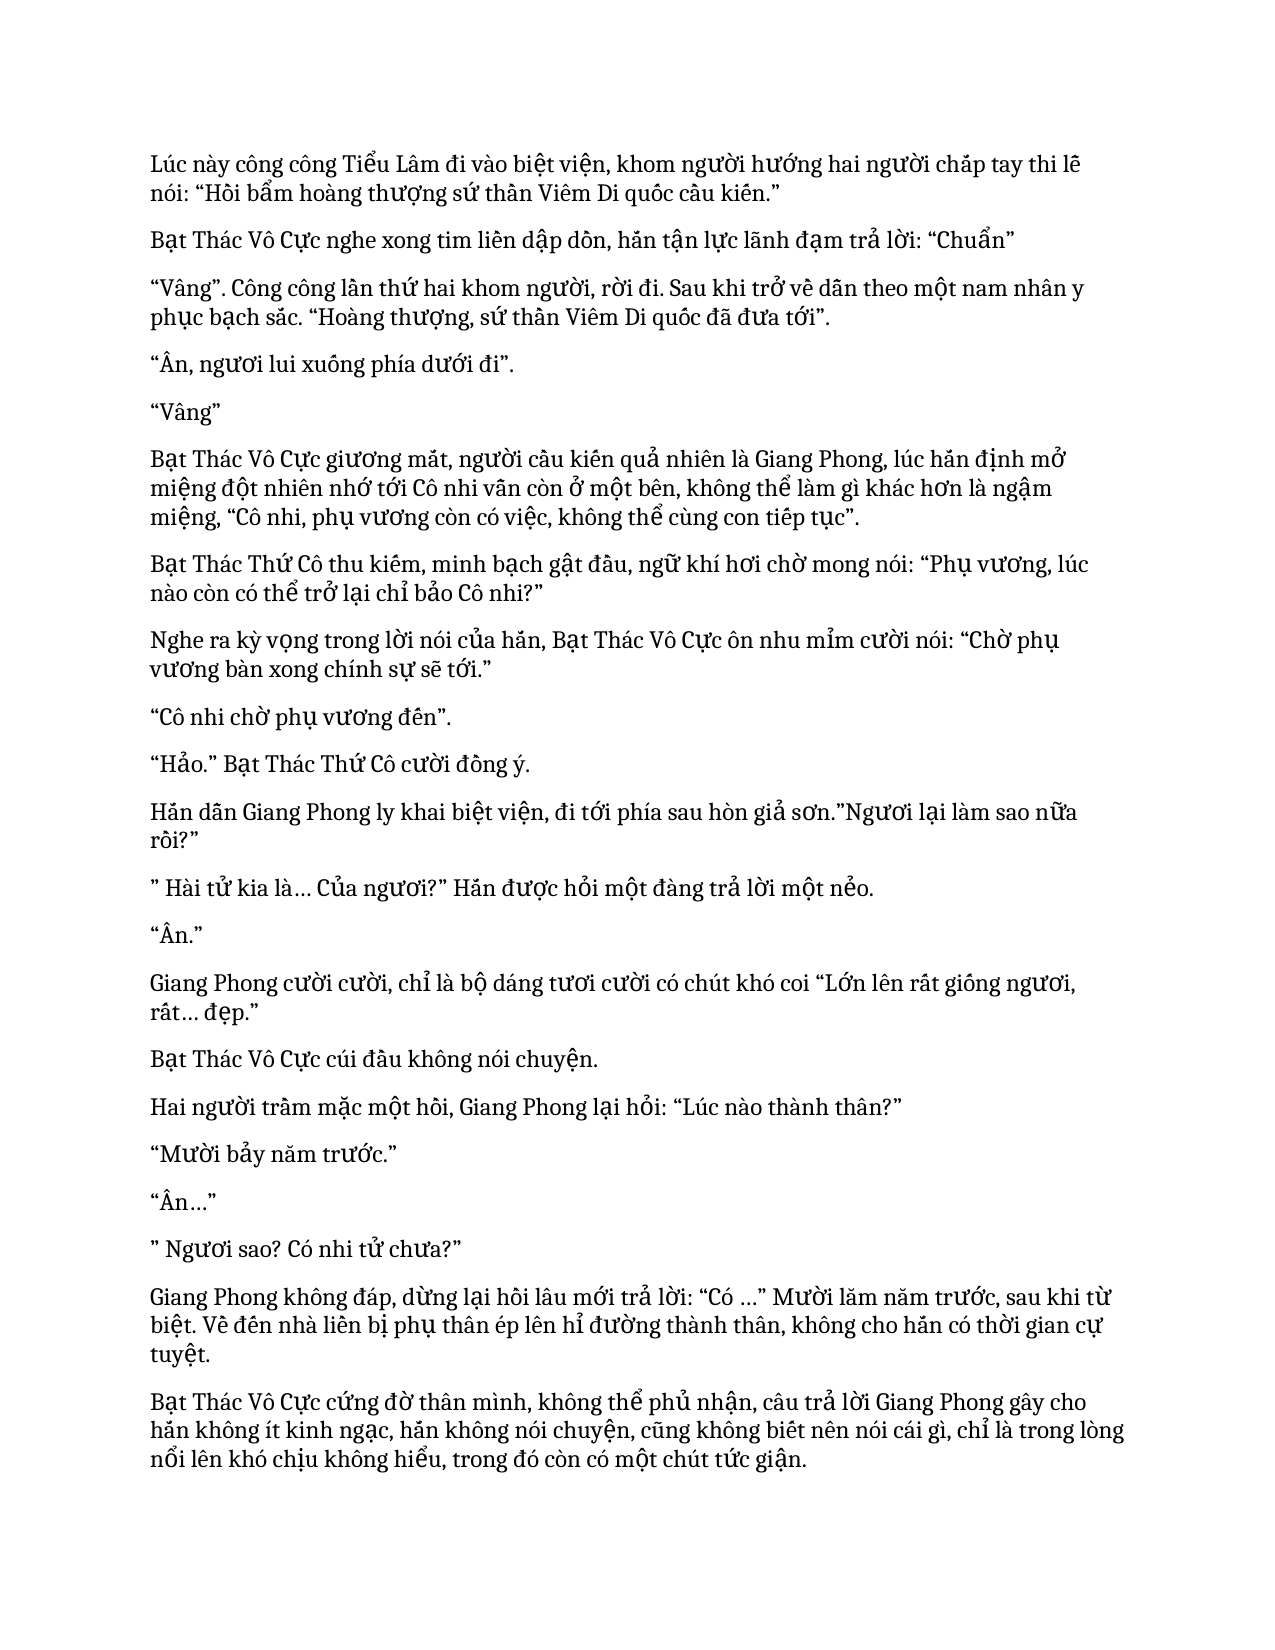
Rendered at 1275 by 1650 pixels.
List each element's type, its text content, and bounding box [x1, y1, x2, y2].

text “Ân.” [150, 921, 1125, 950]
text Bạt Thác Thứ Cô thu kiếm, minh bạch gật đầu, ngữ khí hơi chờ mong nói: “Phụ vương, lúc nào còn có thể trở lại chỉ bảo Cô nhi?” [150, 550, 1125, 607]
text “Mười bảy năm trước.” [150, 1140, 1125, 1169]
text Bạt Thác Vô Cực cúi đầu không nói chuyện. [150, 1045, 1125, 1074]
text Lúc này công công Tiểu Lâm đi vào biệt viện, khom người hướng hai người chắp tay thi lễ nói: “Hồi bẩm hoàng thượng sứ thần Viêm Di quốc cầu kiến.” [150, 150, 1125, 207]
text Hắn dẫn Giang Phong ly khai biệt viện, đi tới phía sau hòn giả sơn.”Ngươi lại làm sao nữa rồi?” [150, 797, 1125, 855]
text ” Ngươi sao? Có nhi tử chưa?” [150, 1235, 1125, 1264]
text “Vâng”. Công công lần thứ hai khom người, rời đi. Sau khi trở về dẫn theo một nam nhân y phục bạch sắc. “Hoàng thượng, sứ thần Viêm Di quốc đã đưa tới”. [150, 274, 1125, 331]
text “Hảo.” Bạt Thác Thứ Cô cười đồng ý. [150, 750, 1125, 779]
text “Vâng” [150, 397, 1125, 426]
text “Ân, ngươi lui xuống phía dưới đi”. [150, 350, 1125, 379]
text Bạt Thác Vô Cực nghe xong tim liền dập dồn, hắn tận lực lãnh đạm trả lời: “Chuẩn” [150, 226, 1125, 255]
text Bạt Thác Vô Cực cứng đờ thân mình, không thể phủ nhận, câu trả lời Giang Phong gây cho hắn không ít kinh ngạc, hắn không nói chuyện, cũng không biết nên nói cái gì, chỉ là trong lòng nổi lên khó chịu không hiểu, trong đó còn có một chút tức giận. [150, 1387, 1125, 1474]
text Nghe ra kỳ vọng trong lời nói của hắn, Bạt Thác Vô Cực ôn nhu mỉm cười nói: “Chờ phụ vương bàn xong chính sự sẽ tới.” [150, 626, 1125, 684]
text Bạt Thác Vô Cực giương mắt, người cầu kiến quả nhiên là Giang Phong, lúc hắn định mở miệng đột nhiên nhớ tới Cô nhi vẫn còn ở một bên, không thể làm gì khác hơn là ngậm miệng, “Cô nhi, phụ vương còn có việc, không thể cùng con tiếp tục”. [150, 445, 1125, 531]
text Giang Phong không đáp, dừng lại hồi lâu mới trả lời: “Có …” Mười lăm năm trước, sau khi từ biệt. Về đến nhà liền bị phụ thân ép lên hỉ đường thành thân, không cho hắn có thời gian cự tuyệt. [150, 1282, 1125, 1369]
text “Cô nhi chờ phụ vương đến”. [150, 702, 1125, 731]
text “Ân…” [150, 1187, 1125, 1216]
text Hai người trầm mặc một hồi, Giang Phong lại hỏi: “Lúc nào thành thân?” [150, 1092, 1125, 1121]
text ” Hài tử kia là… Của ngươi?” Hắn được hỏi một đàng trả lời một nẻo. [150, 874, 1125, 902]
text Giang Phong cười cười, chỉ là bộ dáng tươi cười có chút khó coi “Lớn lên rất giống ngươi, rất… đẹp.” [150, 969, 1125, 1026]
